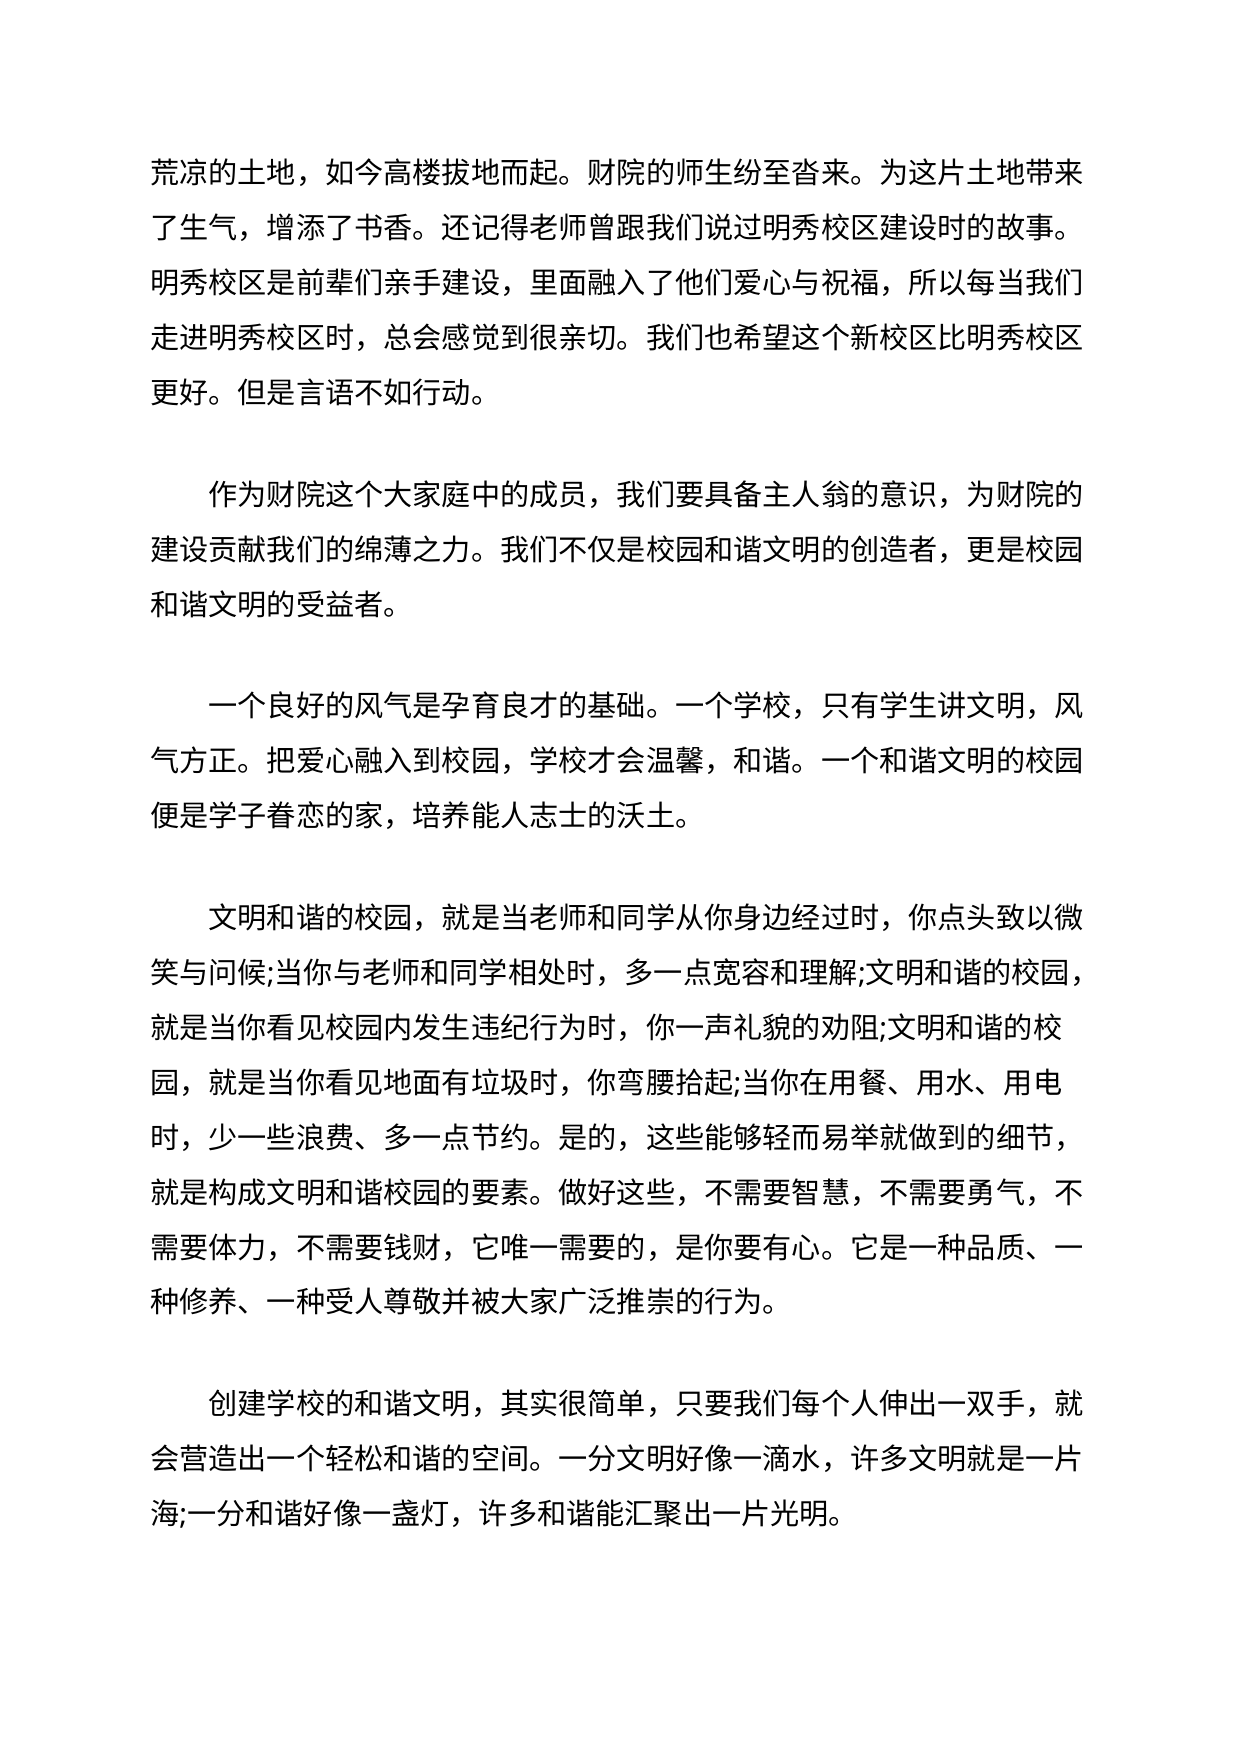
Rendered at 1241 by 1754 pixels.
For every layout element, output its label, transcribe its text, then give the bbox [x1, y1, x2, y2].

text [150, 150, 1090, 412]
text 一个良好的风气是孕育良才的基础。一个学校，只有学生讲文明，风气方正。把爱心融入到校园，学校才会温馨，和谐。一个和谐文明的校园便是学子眷恋的家，培养能人志士的沃土。 [150, 683, 1090, 835]
text 作为财院这个大家庭中的成员，我们要具备主人翁的意识，为财院的建设贡献我们的绵薄之力。我们不仅是校园和谐文明的创造者，更是校园和谐文明的受益者。 [150, 471, 1090, 623]
text 文明和谐的校园，就是当老师和同学从你身边经过时，你点头致以微笑与问候;当你与老师和同学相处时，多一点宽容和理解;文明和谐的校园，就是当你看见校园内发生违纪行为时，你一声礼貌的劝阻;文明和谐的校园，就是当你看见地面有垃圾时，你弯腰拾起;当你在用餐、用水、用电时，少一些浪费、多一点节约。是的，这些能够轻而易举就做到的细节，就是构成文明和谐校园的要素。做好这些，不需要智慧，不需要勇气，不需要体力，不需要钱财，它唯一需要的，是你要有心。它是一种品质、一种修养、一种受人尊敬并被大家广泛推崇的行为。 [150, 894, 1090, 1321]
text 创建学校的和谐文明，其实很简单，只要我们每个人伸出一双手，就会营造出一个轻松和谐的空间。一分文明好像一滴水，许多文明就是一片海;一分和谐好像一盏灯，许多和谐能汇聚出一片光明。 [150, 1381, 1090, 1533]
